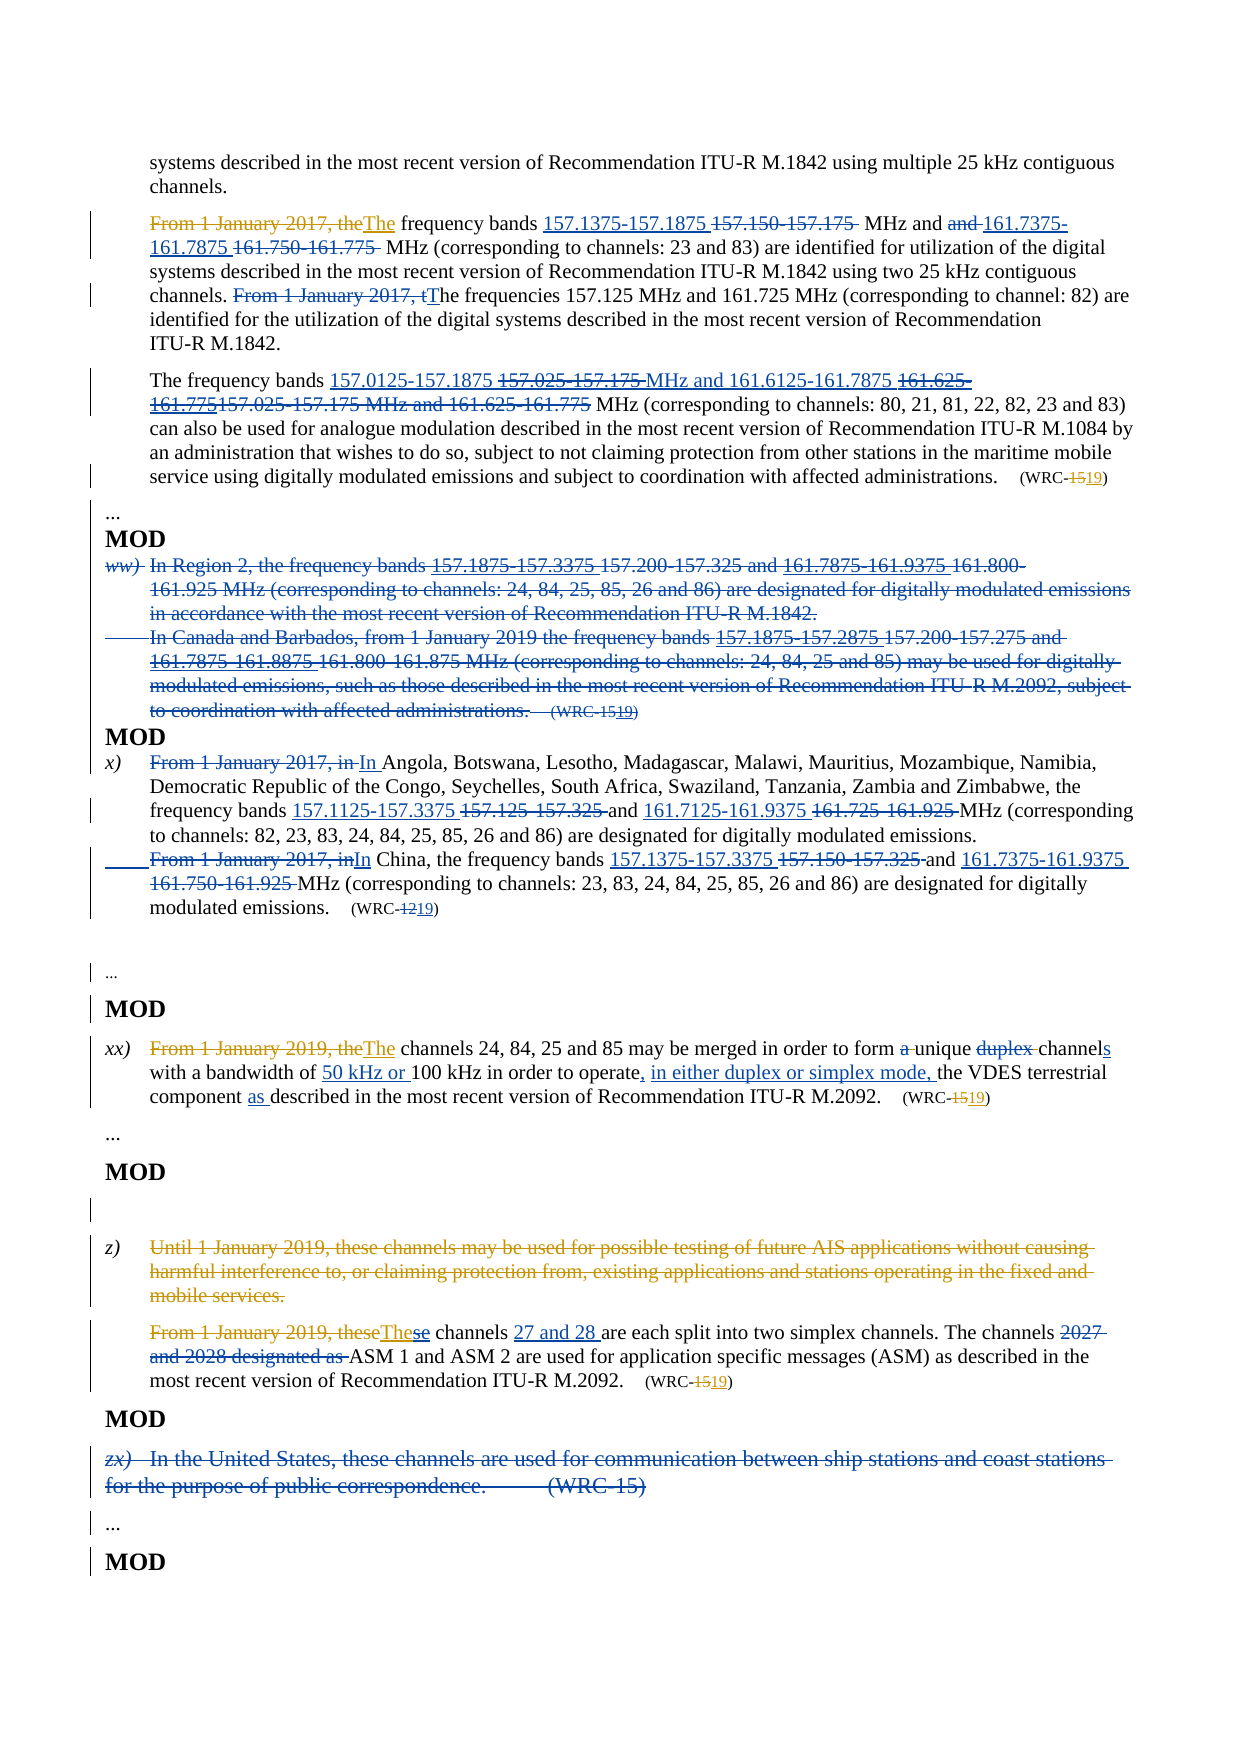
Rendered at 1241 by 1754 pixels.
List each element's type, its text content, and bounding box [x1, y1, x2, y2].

text MOD [105, 1547, 1135, 1576]
text channels are each split into two simplex channels. The channels ASM 1 and ASM 2 are used for application specific messages (ASM) as described in the most recent version of Recommendation ITU-R M.2092. (WRC-) [105, 1319, 1135, 1392]
text xx) channels 24, 84, 25 and 85 may be merged in order to form unique channel with a bandwidth of 100 kHz in order to operate the VDES terrestrial component described in the most recent version of Recommendation ITU-R M.2092. (WRC-) [105, 1036, 1135, 1108]
text China, the frequency bands and MHz (corresponding to channels: 23, 83, 24, 84, 25, 85, 26 and 86) are designated for digitally modulated emissions. (WRC-) [105, 847, 1135, 919]
text ... [105, 500, 1135, 524]
text ... [105, 1511, 1135, 1535]
text frequency bands MHz and MHz (corresponding to channels: 23 and 83) are identified for utilization of the digital systems described in the most recent version of Recommendation ITU-R M.1842 using two 25 kHz contiguous channels. he frequencies 157.125 MHz and 161.725 MHz (corresponding to channel: 82) are identified for the utilization of the digital systems described in the most recent version of Recommendation ITU-R M.1842. [105, 211, 1135, 355]
text ... [105, 963, 1135, 982]
text MOD [105, 524, 1135, 553]
text ... [105, 1121, 1135, 1144]
text MOD [105, 994, 1135, 1023]
text x) Angola, Botswana, Lesotho, Madagascar, Malawi, Mauritius, Mozambique, Namibia, Democratic Republic of the Congo, Seychelles, South Africa, Swaziland, Tanzania, Zambia and Zimbabwe, the frequency bands and MHz (corresponding to channels: 82, 23, 83, 24, 84, 25, 85, 26 and 86) are designated for digitally modulated emissions. [105, 750, 1135, 847]
text The frequency bands MHz (corresponding to channels: 80, 21, 81, 22, 82, 23 and 83) can also be used for analogue modulation described in the most recent version of Recommendation ITU-R M.1084 by an administration that wishes to do so, subject to not claiming protection from other stations in the maritime mobile service using digitally modulated emissions and subject to coordination with affected administrations. (WRC-) [105, 367, 1135, 488]
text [105, 150, 1135, 198]
text MOD [105, 1157, 1135, 1186]
text MOD [105, 1404, 1135, 1433]
text z) [105, 1235, 1135, 1307]
text MOD [105, 722, 1135, 750]
